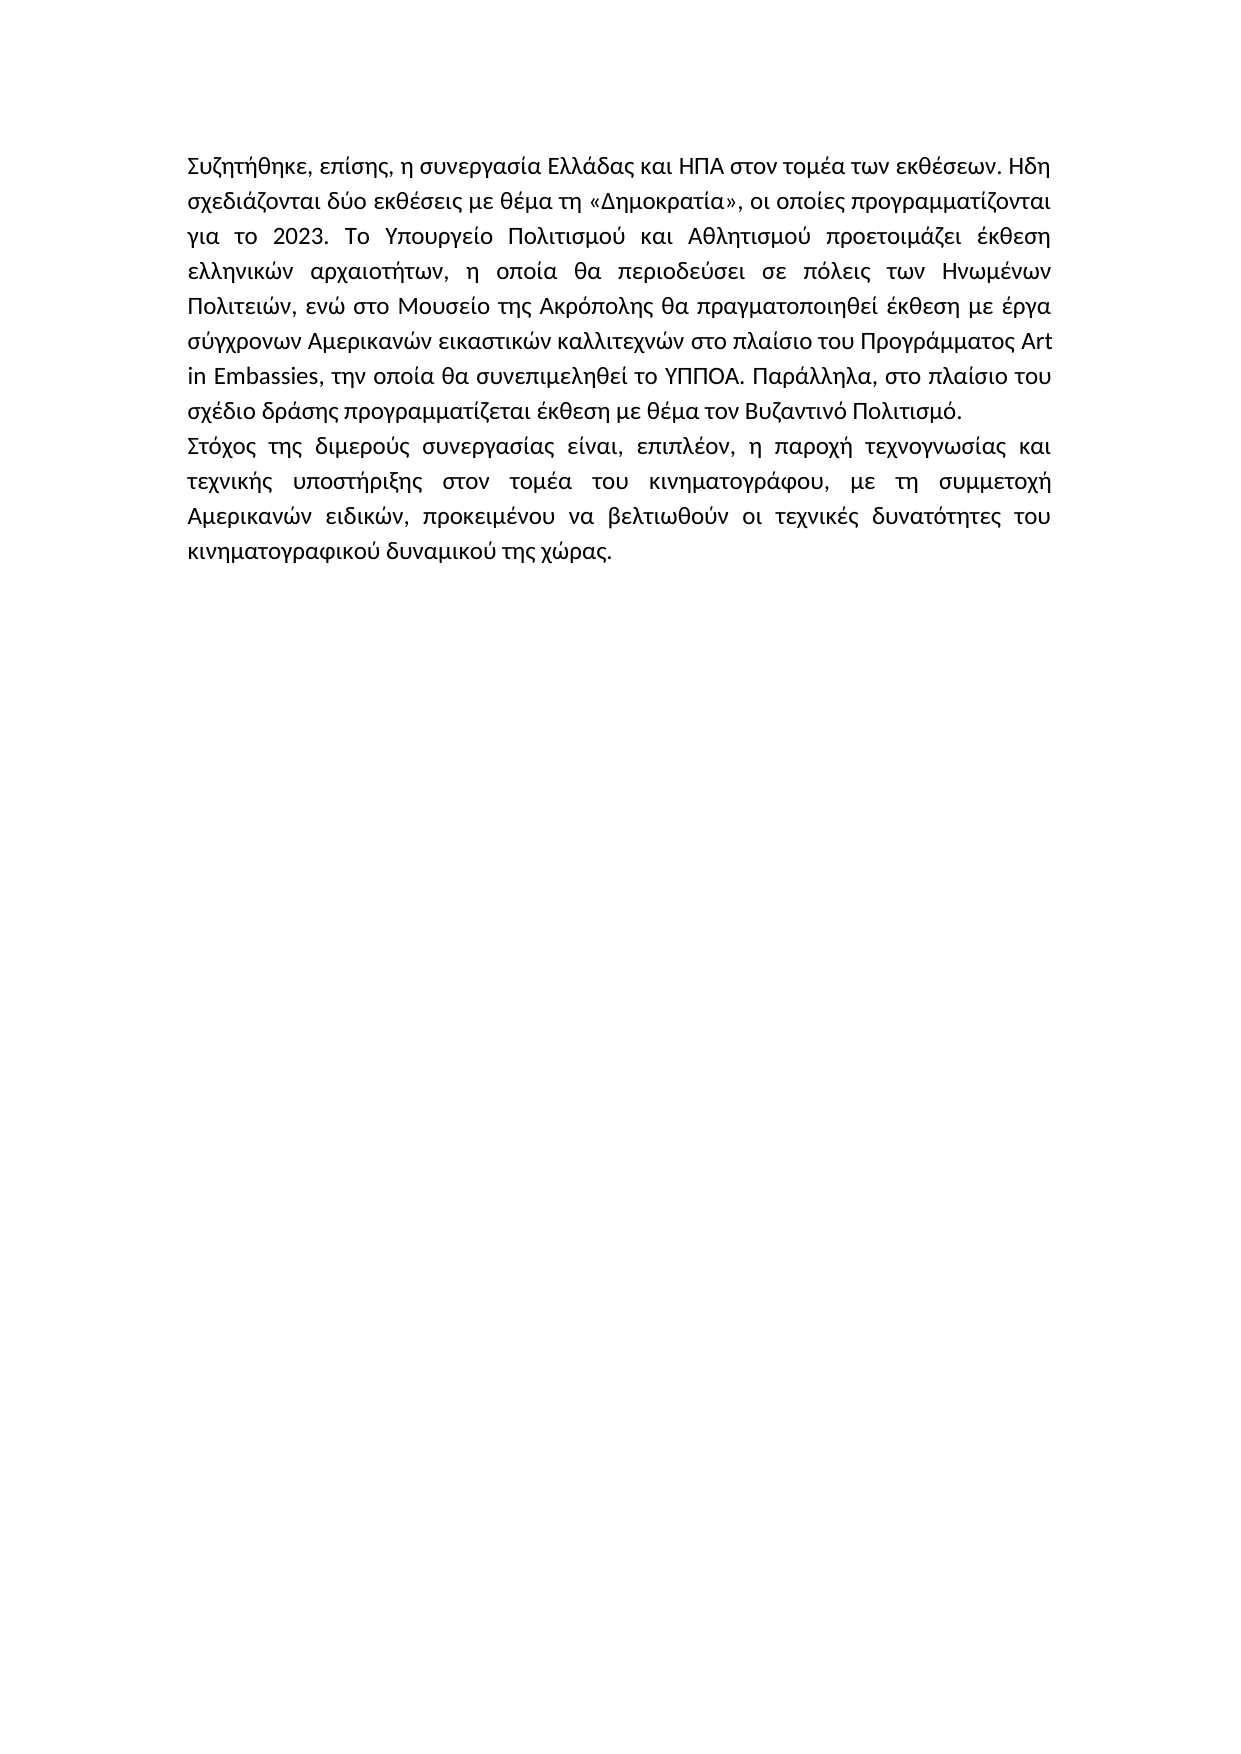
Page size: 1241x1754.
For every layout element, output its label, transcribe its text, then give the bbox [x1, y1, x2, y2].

text Συζητήθηκε, επίσης, η συνεργασία Ελλάδας και ΗΠΑ στον τομέα των εκθέσεων. Ηδη σχεδιάζονται δύο εκθέσεις με θέμα τη «Δημοκρατία», οι οποίες προγραμματίζονται για το 2023. Το Υπουργείο Πολιτισμού και Αθλητισμού προετοιμάζει έκθεση ελληνικών αρχαιοτήτων, η οποία θα περιοδεύσει σε πόλεις των Ηνωμένων Πολιτειών, ενώ στο Μουσείο της Ακρόπολης θα πραγματοποιηθεί έκθεση με έργα σύγχρονων Αμερικανών εικαστικών καλλιτεχνών στο πλαίσιο του Προγράμματος Art in Embassies, την οποία θα συνεπιμεληθεί το ΥΠΠΟΑ. Παράλληλα, στο πλαίσιο του σχέδιο δράσης προγραμματίζεται έκθεση με θέμα τον Βυζαντινό Πολιτισμό. [187, 150, 1053, 232]
text Στόχος της διμερούς συνεργασίας είναι, επιπλέον, η παροχή τεχνογνωσίας και τεχνικής υποστήριξης στον τομέα του κινηματογράφου, με τη συμμετοχή Αμερικανών ειδικών, προκειμένου να βελτιωθούν οι τεχνικές δυνατότητες του κινηματογραφικού δυναμικού της χώρας. [187, 430, 1053, 477]
text Στόχος της διμερούς συνεργασίας είναι, επιπλέον, η παροχή τεχνογνωσίας και τεχνικής υποστήριξης στον τομέα του κινηματογράφου, με τη συμμετοχή Αμερικανών ειδικών, προκειμένου να βελτιωθούν οι τεχνικές δυνατότητες του κινηματογραφικού δυναμικού της χώρας. [187, 479, 1053, 523]
text Στόχος της διμερούς συνεργασίας είναι, επιπλέον, η παροχή τεχνογνωσίας και τεχνικής υποστήριξης στον τομέα του κινηματογράφου, με τη συμμετοχή Αμερικανών ειδικών, προκειμένου να βελτιωθούν οι τεχνικές δυνατότητες του κινηματογραφικού δυναμικού της χώρας. [187, 524, 1053, 566]
text Συζητήθηκε, επίσης, η συνεργασία Ελλάδας και ΗΠΑ στον τομέα των εκθέσεων. Ηδη σχεδιάζονται δύο εκθέσεις με θέμα τη «Δημοκρατία», οι οποίες προγραμματίζονται για το 2023. Το Υπουργείο Πολιτισμού και Αθλητισμού προετοιμάζει έκθεση ελληνικών αρχαιοτήτων, η οποία θα περιοδεύσει σε πόλεις των Ηνωμένων Πολιτειών, ενώ στο Μουσείο της Ακρόπολης θα πραγματοποιηθεί έκθεση με έργα σύγχρονων Αμερικανών εικαστικών καλλιτεχνών στο πλαίσιο του Προγράμματος Art in Embassies, την οποία θα συνεπιμεληθεί το ΥΠΠΟΑ. Παράλληλα, στο πλαίσιο του σχέδιο δράσης προγραμματίζεται έκθεση με θέμα τον Βυζαντινό Πολιτισμό. [187, 234, 1053, 426]
